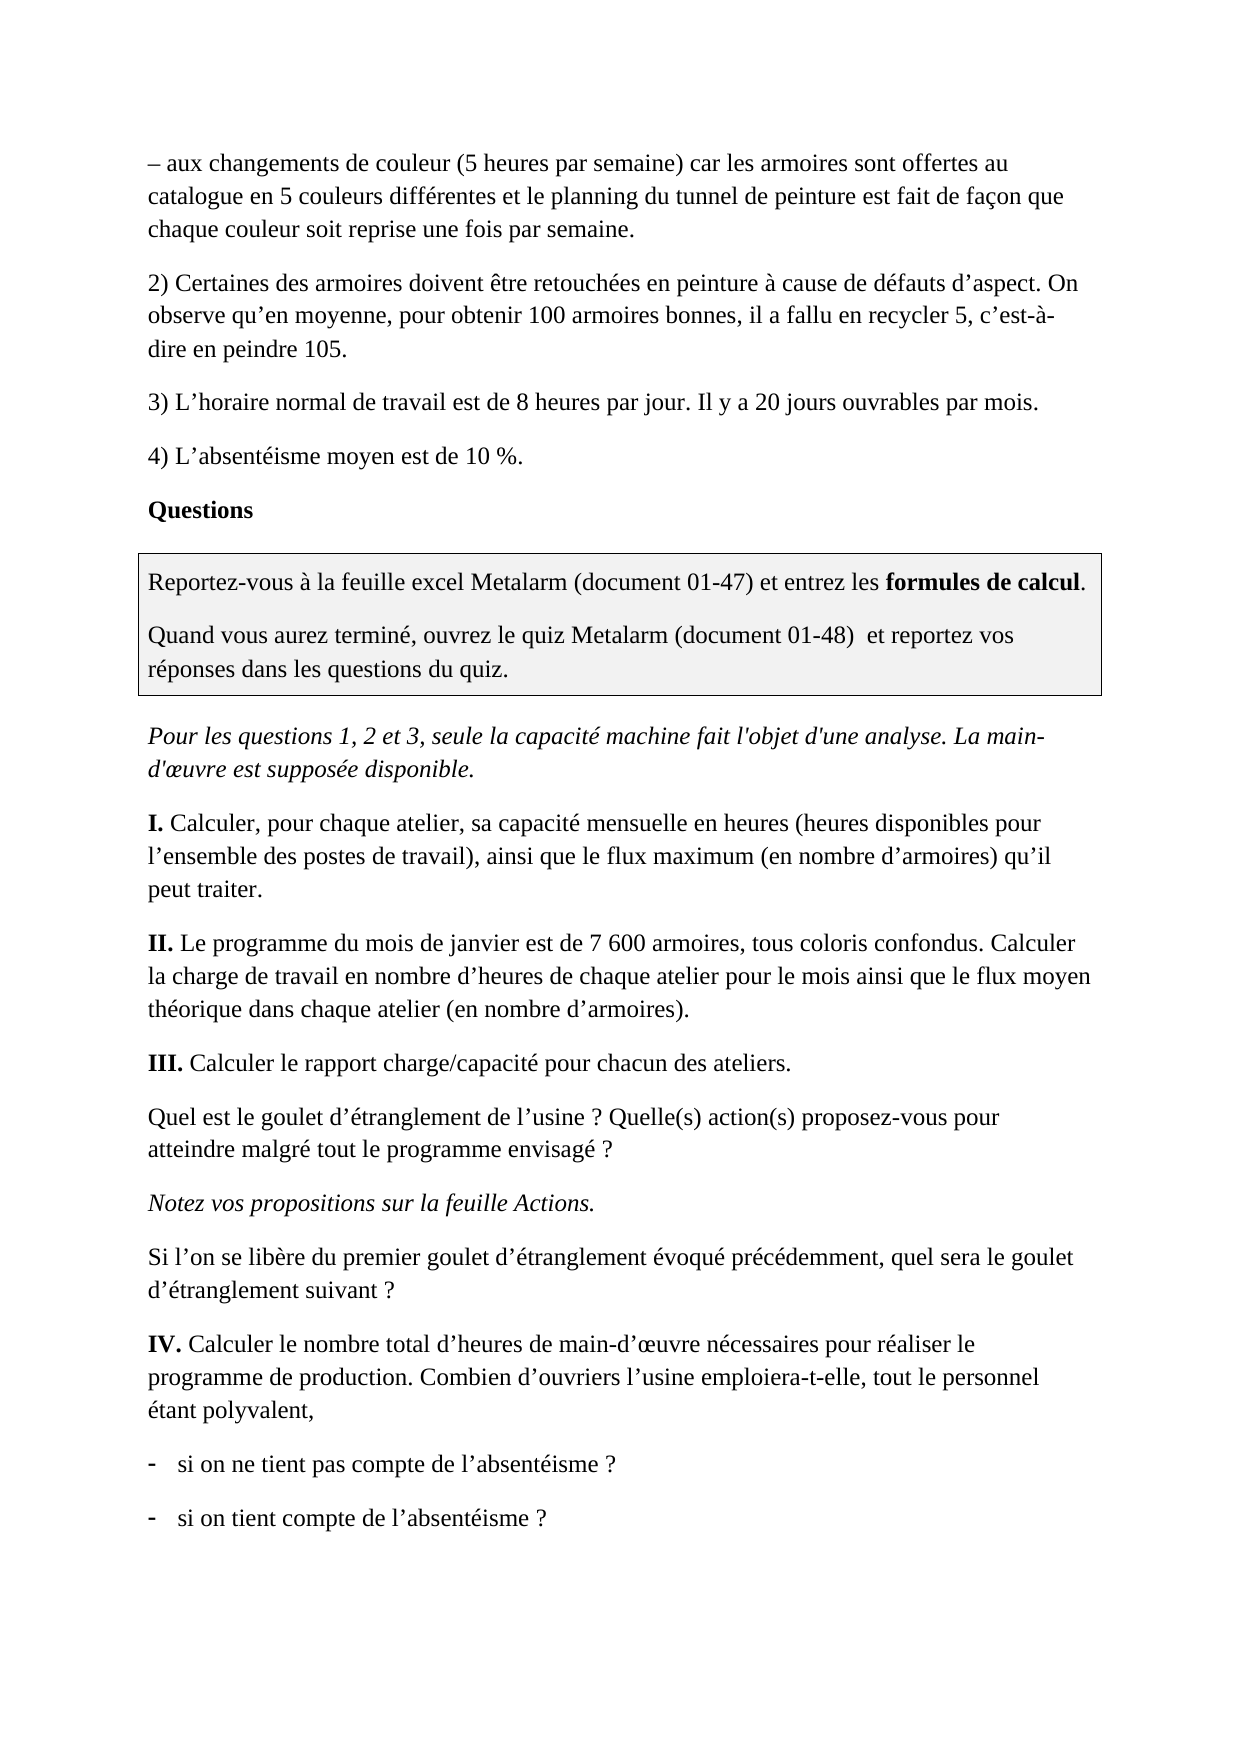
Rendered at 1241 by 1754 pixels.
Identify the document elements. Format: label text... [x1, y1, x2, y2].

list si on ne tient pas compte de l’absentéisme ? [148, 1449, 1092, 1478]
text II. Le programme du mois de janvier est de 7 600 armoires, tous coloris confondus. Calculer la charge de travail en nombre d’heures de chaque atelier pour le mois ainsi que le flux moyen théorique dans chaque atelier (en nombre d’armoires). [148, 928, 1092, 1023]
text Notez vos propositions sur la feuille Actions. [148, 1188, 1092, 1217]
text 4) L’absentéisme moyen est de 10 %. [148, 441, 1092, 470]
text Questions [148, 495, 1092, 524]
list si on tient compte de l’absentéisme ? [148, 1503, 1092, 1532]
text Si l’on se libère du premier goulet d’étranglement évoqué précédemment, quel sera le goulet d’étranglement suivant ? [148, 1242, 1092, 1304]
text – aux changements de couleur (5 heures par semaine) car les armoires sont offertes au catalogue en 5 couleurs différentes et le planning du tunnel de peinture est fait de façon que chaque couleur soit reprise une fois par semaine. [148, 148, 1092, 242]
text Reportez-vous à la feuille excel Metalarm (document 01-47) et entrez les formules de calcul. [139, 554, 1101, 596]
text III. Calculer le rapport charge/capacité pour chacun des ateliers. [148, 1048, 1092, 1076]
text IV. Calculer le nombre total d’heures de main-d’œuvre nécessaires pour réaliser le programme de production. Combien d’ouvriers l’usine emploiera-t-elle, tout le personnel étant polyvalent, [148, 1329, 1092, 1424]
text 2) Certaines des armoires doivent être retouchées en peinture à cause de défauts d’aspect. On observe qu’en moyenne, pour obtenir 100 armoires bonnes, il a fallu en recycler 5, c’est-à-dire en peindre 105. [148, 268, 1092, 362]
text I. Calculer, pour chaque atelier, sa capacité mensuelle en heures (heures disponibles pour l’ensemble des postes de travail), ainsi que le flux maximum (en nombre d’armoires) qu’il peut traiter. [148, 808, 1092, 903]
text Pour les questions 1, 2 et 3, seule la capacité machine fait l'objet d'une analyse. La main-d'œuvre est supposée disponible. [148, 721, 1092, 783]
text 3) L’horaire normal de travail est de 8 heures par jour. Il y a 20 jours ouvrables par mois. [148, 387, 1092, 416]
text Quand vous aurez terminé, ouvrez le quiz Metalarm (document 01-48) et reportez vos réponses dans les questions du quiz. [139, 607, 1101, 695]
text Quel est le goulet d’étranglement de l’usine ? Quelle(s) action(s) proposez-vous pour atteindre malgré tout le programme envisagé ? [148, 1102, 1092, 1163]
